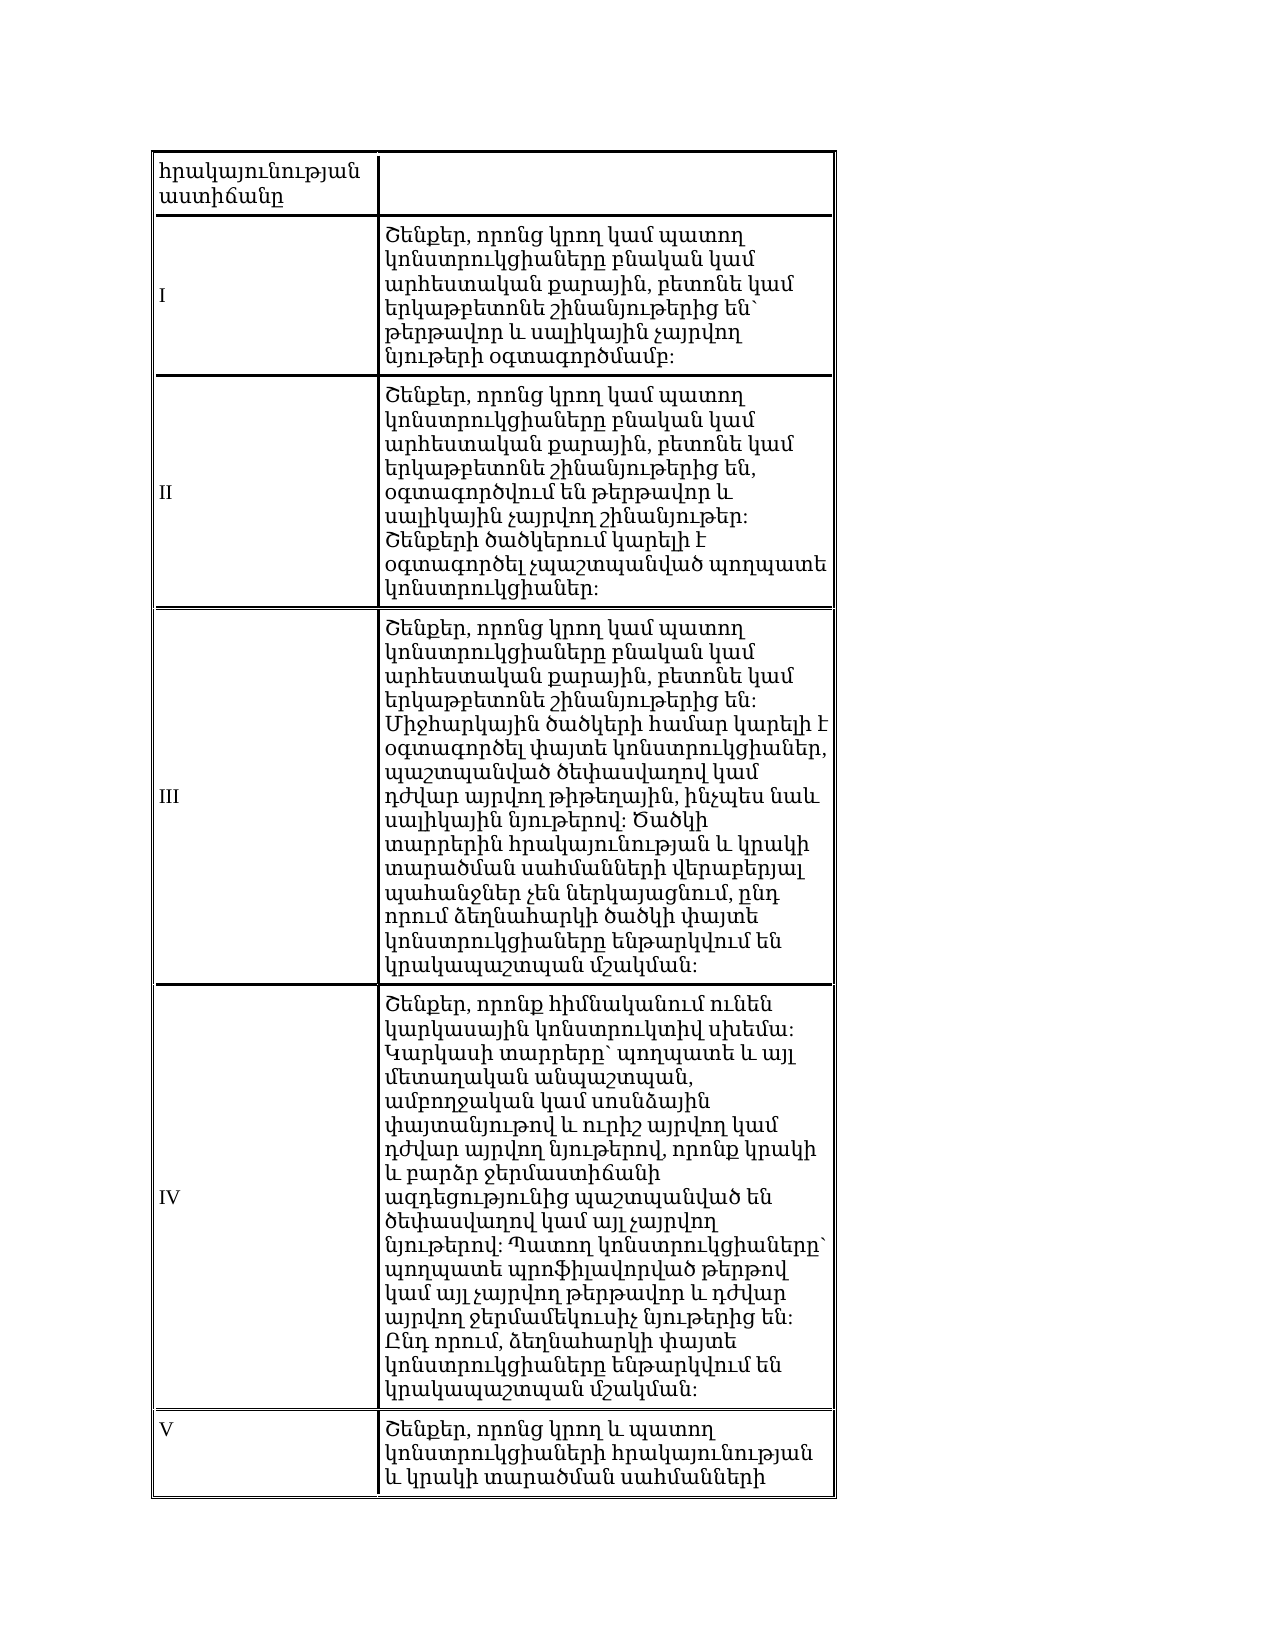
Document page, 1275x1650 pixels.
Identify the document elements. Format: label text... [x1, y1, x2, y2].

table_cell Շենքեր, որոնց կրող կամ պատող կոնստրուկցիաները բնական կամ արհեստական քարային, բետոնե կամ երկաթբետոնե շինանյութերից են, օգտագործվում են թերթավոր և սալիկային չայրվող շինանյութեր: Շենքերի ծածկերում կարելի է օգտագործել չպաշտպանված պողպատե կոնստրուկցիաներ: [380, 374, 833, 606]
table_cell Շենքեր, որոնց կրող կամ պատող կոնստրուկցիաները բնական կամ արհեստական քարային, բետոնե կամ երկաթբետոնե շինանյութերից են` թերթավոր և սալիկային չայրվող նյութերի օգտագործմամբ: [380, 214, 833, 374]
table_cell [378, 1408, 835, 1496]
table_cell V [152, 1408, 378, 1496]
table_cell I [154, 214, 377, 374]
table_cell II [154, 374, 377, 606]
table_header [154, 152, 378, 214]
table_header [378, 153, 833, 214]
table_cell III [154, 606, 377, 983]
table_cell Շենքեր, որոնց կրող կամ պատող կոնստրուկցիաները բնական կամ արհեստական քարային, բետոնե կամ երկաթբետոնե շինանյութերից են: Միջհարկային ծածկերի համար կարելի է օգտագործել փայտե կոնստրուկցիաներ, պաշտպանված ծեփասվաղով կամ դժվար այրվող թիթեղային, ինչպես նաև սալիկային նյութերով: Ծածկի տարրերին հրակայունության և կրակի տարածման սահմանների վերաբերյալ պահանջներ չեն ներկայացնում, ընդ որում ձեղնահարկի ծածկի փայտե կոնստրուկցիաները ենթարկվում են կրակապաշտպան մշակման: [380, 606, 834, 983]
table_cell Շենքեր, որոնք հիմնականում ունեն կարկասային կոնստրուկտիվ սխեմա: Կարկասի տարրերը` պողպատե և այլ մետաղական անպաշտպան, ամբողջական կամ սոսնձային փայտանյութով և ուրիշ այրվող կամ դժվար այրվող նյութերով, որոնք կրակի և բարձր ջերմաստիճանի ազդեցությունից պաշտպանված են ծեփասվաղով կամ այլ չայրվող նյութերով: Պատող կոնստրուկցիաները` պողպատե պրոֆիլավորված թերթով կամ այլ չայրվող թերթավոր և դժվար այրվող ջերմամեկուսիչ նյութերից են: Ընդ որում, ձեղնահարկի փայտե կոնստրուկցիաները ենթարկվում են կրակապաշտպան մշակման: [380, 983, 835, 1408]
table_cell IV [152, 983, 377, 1408]
